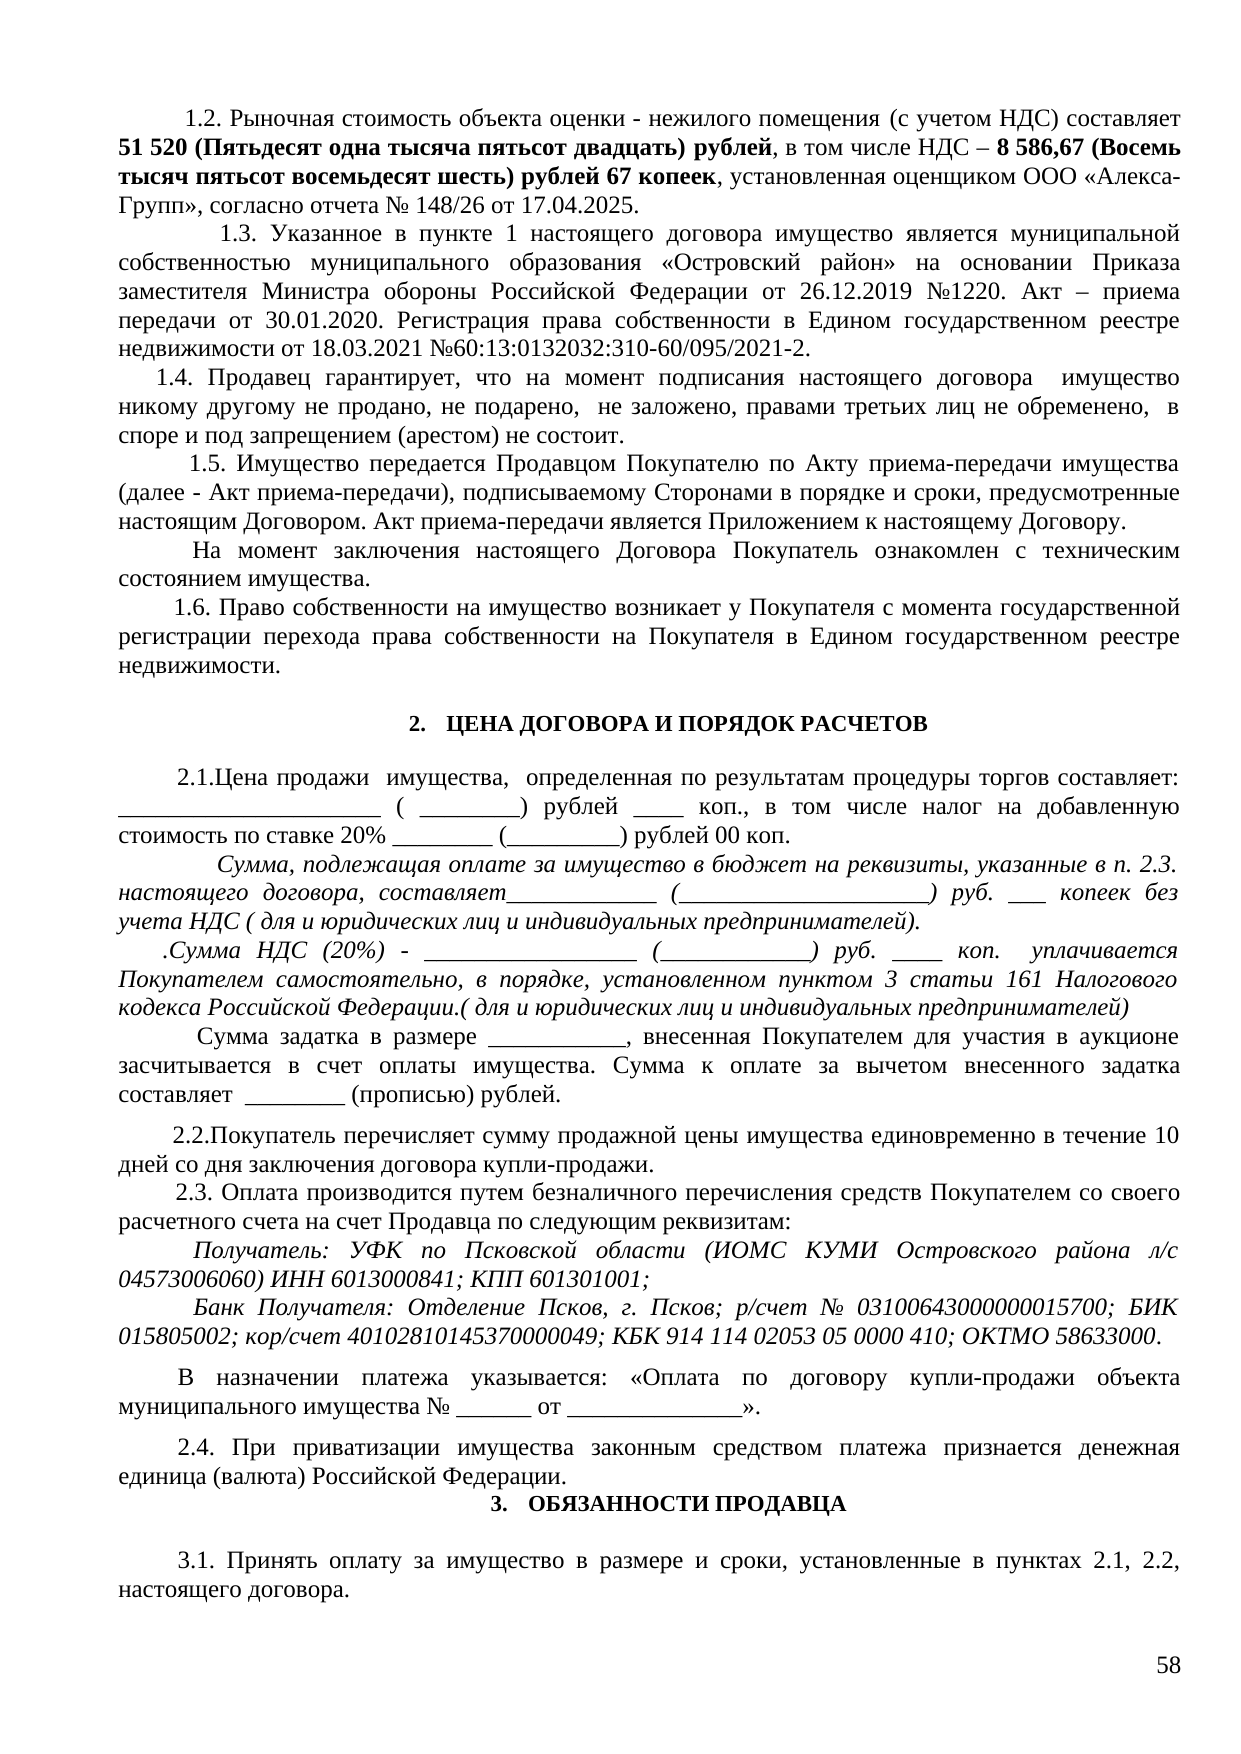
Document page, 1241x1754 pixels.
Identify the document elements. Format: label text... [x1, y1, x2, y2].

text 3.1. Принять оплату за имущество в размере и сроки, установленные в пунктах 2.1, 2.2, настоящего договора. [118, 1545, 1181, 1602]
text 2.2.Покупатель перечисляет сумму продажной цены имущества единовременно в течение 10 дней со дня заключения договора купли-продажи. [118, 1120, 1181, 1177]
text В назначении платежа указывается: «Оплата по договору купли-продажи объекта муниципального имущества № ______ от ______________». [118, 1362, 1181, 1420]
text 1.3. Указанное в пункте 1 настоящего договора имущество является муниципальной собственностью муниципального образования «Островский район» на основании Приказа заместителя Министра обороны Российской Федерации от 26.12.2019 №1220. Акт – приема передачи от 30.01.2020. Регистрация права собственности в Едином государственном реестре недвижимости от 18.03.2021 №60:13:0132032:310-60/095/2021-2. [118, 218, 1181, 362]
text Сумма, подлежащая оплате за имущество в бюджет на реквизиты, указанные в п. 2.3. настоящего договора, составляет____________ (____________________) руб. ___ копеек без учета НДС ( для и юридических лиц и индивидуальных предпринимателей). [118, 849, 1181, 935]
list ЦЕНА ДОГОВОРА И ПОРЯДОК РАСЧЕТОВ [156, 710, 1181, 736]
text 1.2. Рыночная стоимость объекта оценки - нежилого помещения (с учетом НДС) составляет 51 520 (Пятьдесят одна тысяча пятьсот двадцать) рублей, в том числе НДС – 8 586,67 (Восемь тысяч пятьсот восемьдесят шесть) рублей 67 копеек, установленная оценщиком ООО «Алекса-Групп», согласно отчета № 148/26 от 17.04.2025. [118, 103, 1181, 218]
text 2.4. При приватизации имущества законным средством платежа признается денежная единица (валюта) Российской Федерации. [118, 1432, 1181, 1490]
text 1.5. Имущество передается Продавцом Покупателю по Акту приема-передачи имущества (далее - Акт приема-передачи), подписываемому Сторонами в порядке и сроки, предусмотренные настоящим Договором. Акт приема-передачи является Приложением к настоящему Договору. [118, 448, 1181, 535]
text 1.4. Продавец гарантирует, что на момент подписания настоящего договора имущество никому другому не продано, не подарено, не заложено, правами третьих лиц не обременено, в споре и под запрещением (арестом) не состоит. [118, 362, 1181, 448]
text Получатель: УФК по Псковской области (ИОМС КУМИ Островского района л/с 04573006060) ИНН 6013000841; КПП 601301001; [118, 1235, 1181, 1292]
list ОБЯЗАННОСТИ ПРОДАВЦА [156, 1490, 1181, 1516]
text На момент заключения настоящего Договора Покупатель ознакомлен с техническим состоянием имущества. [118, 535, 1181, 592]
text Банк Получателя: Отделение Псков, г. Псков; р/счет № 03100643000000015700; БИК 015805002; кор/счет 40102810145370000049; КБК 914 114 02053 05 0000 410; ОКТМО 58633000. [118, 1292, 1181, 1350]
text 2.1.Цена продажи имущества, определенная по результатам процедуры торгов составляет: _____________________ ( ________) рублей ____ коп., в том числе налог на добавленную стоимость по ставке 20% ________ (_________) рублей 00 коп. [118, 762, 1181, 849]
text Сумма задатка в размере ___________, внесенная Покупателем для участия в аукционе засчитывается в счет оплаты имущества. Сумма к оплате за вычетом внесенного задатка составляет ________ (прописью) рублей. [118, 1021, 1181, 1107]
text 1.6. Право собственности на имущество возникает у Покупателя с момента государственной регистрации перехода права собственности на Покупателя в Едином государственном реестре недвижимости. [118, 592, 1181, 678]
text .Сумма НДС (20%) - _________________ (____________) руб. ____ коп. уплачивается Покупателем самостоятельно, в порядке, установленном пунктом 3 статьи 161 Налогового кодекса Российской Федерации.( для и юридических лиц и индивидуальных предпринимателей) [118, 935, 1181, 1021]
text 2.3. Оплата производится путем безналичного перечисления средств Покупателем со своего расчетного счета на счет Продавца по следующим реквизитам: [118, 1177, 1181, 1235]
